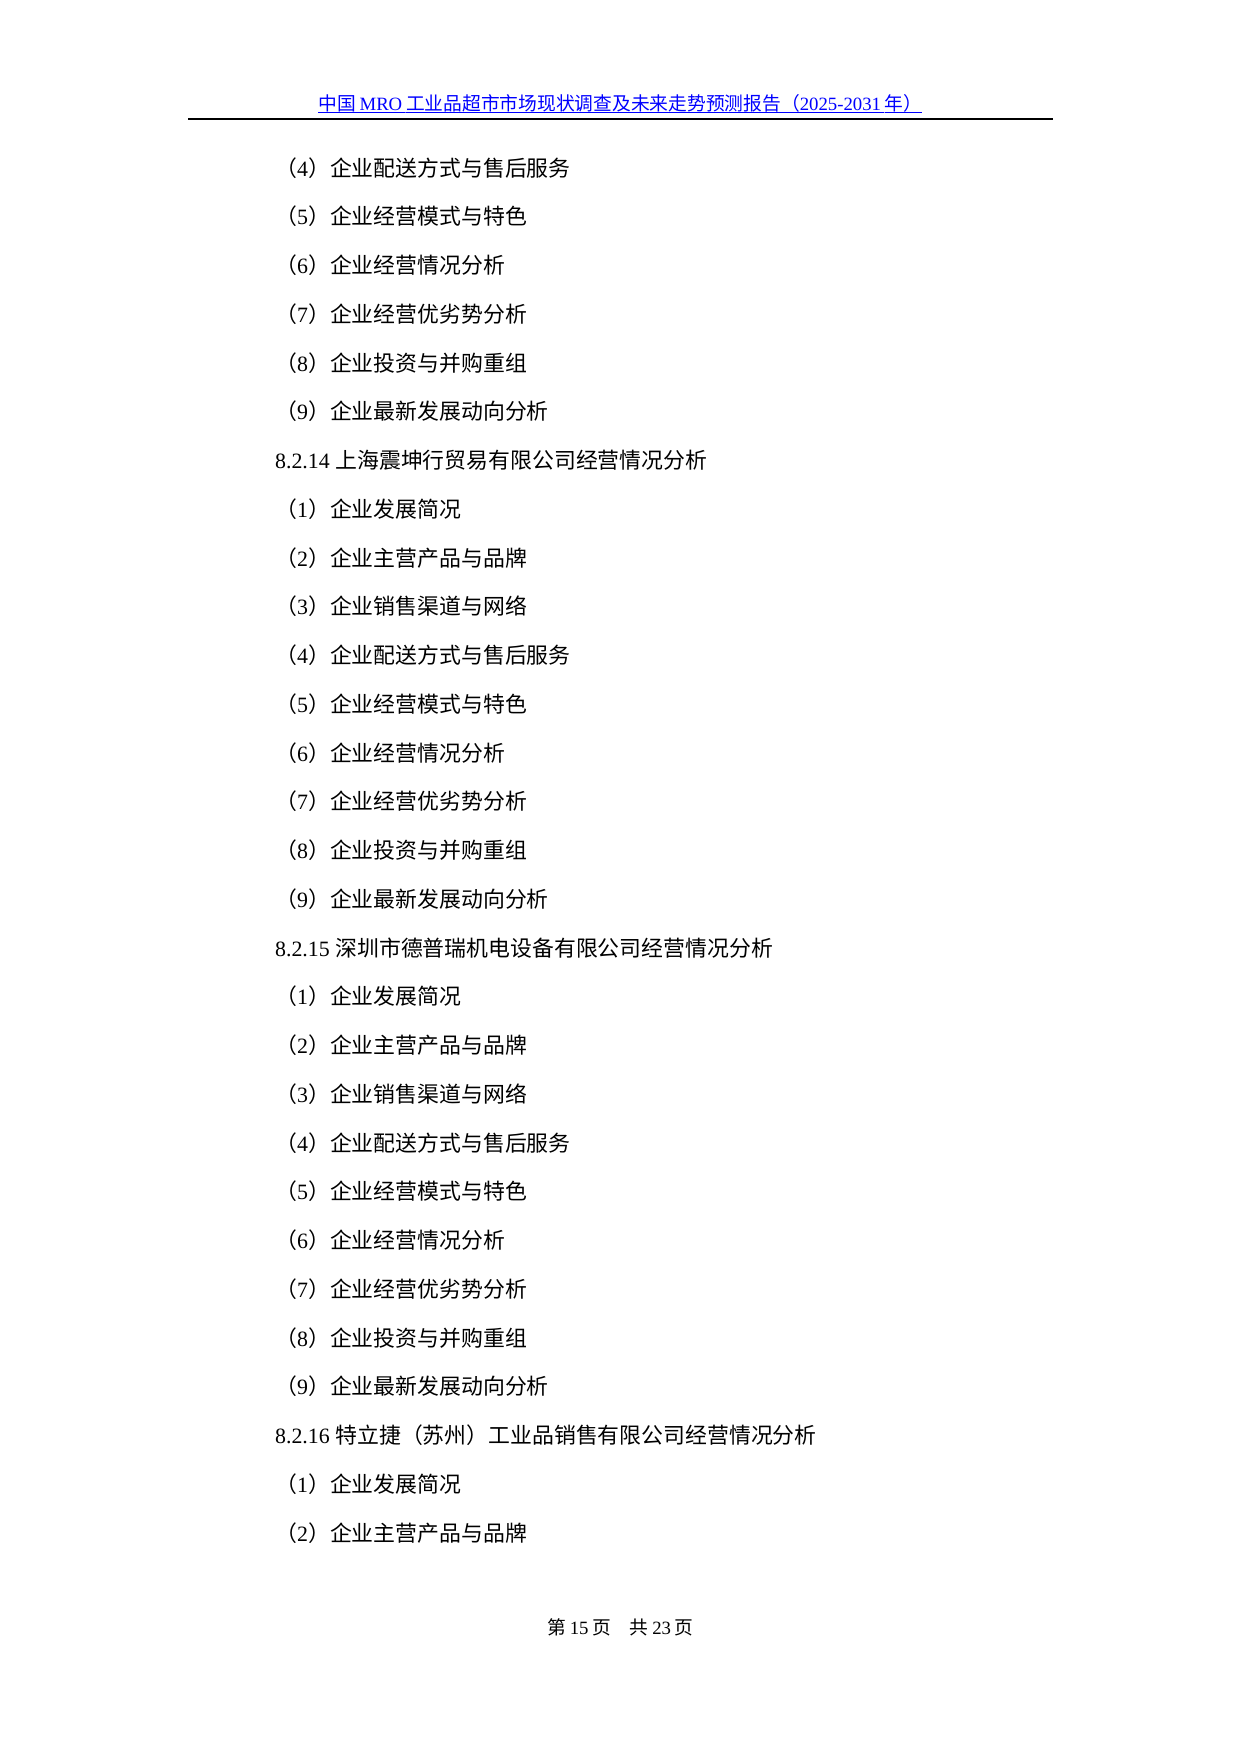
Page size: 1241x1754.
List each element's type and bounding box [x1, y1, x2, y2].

text [187, 150, 1053, 1548]
